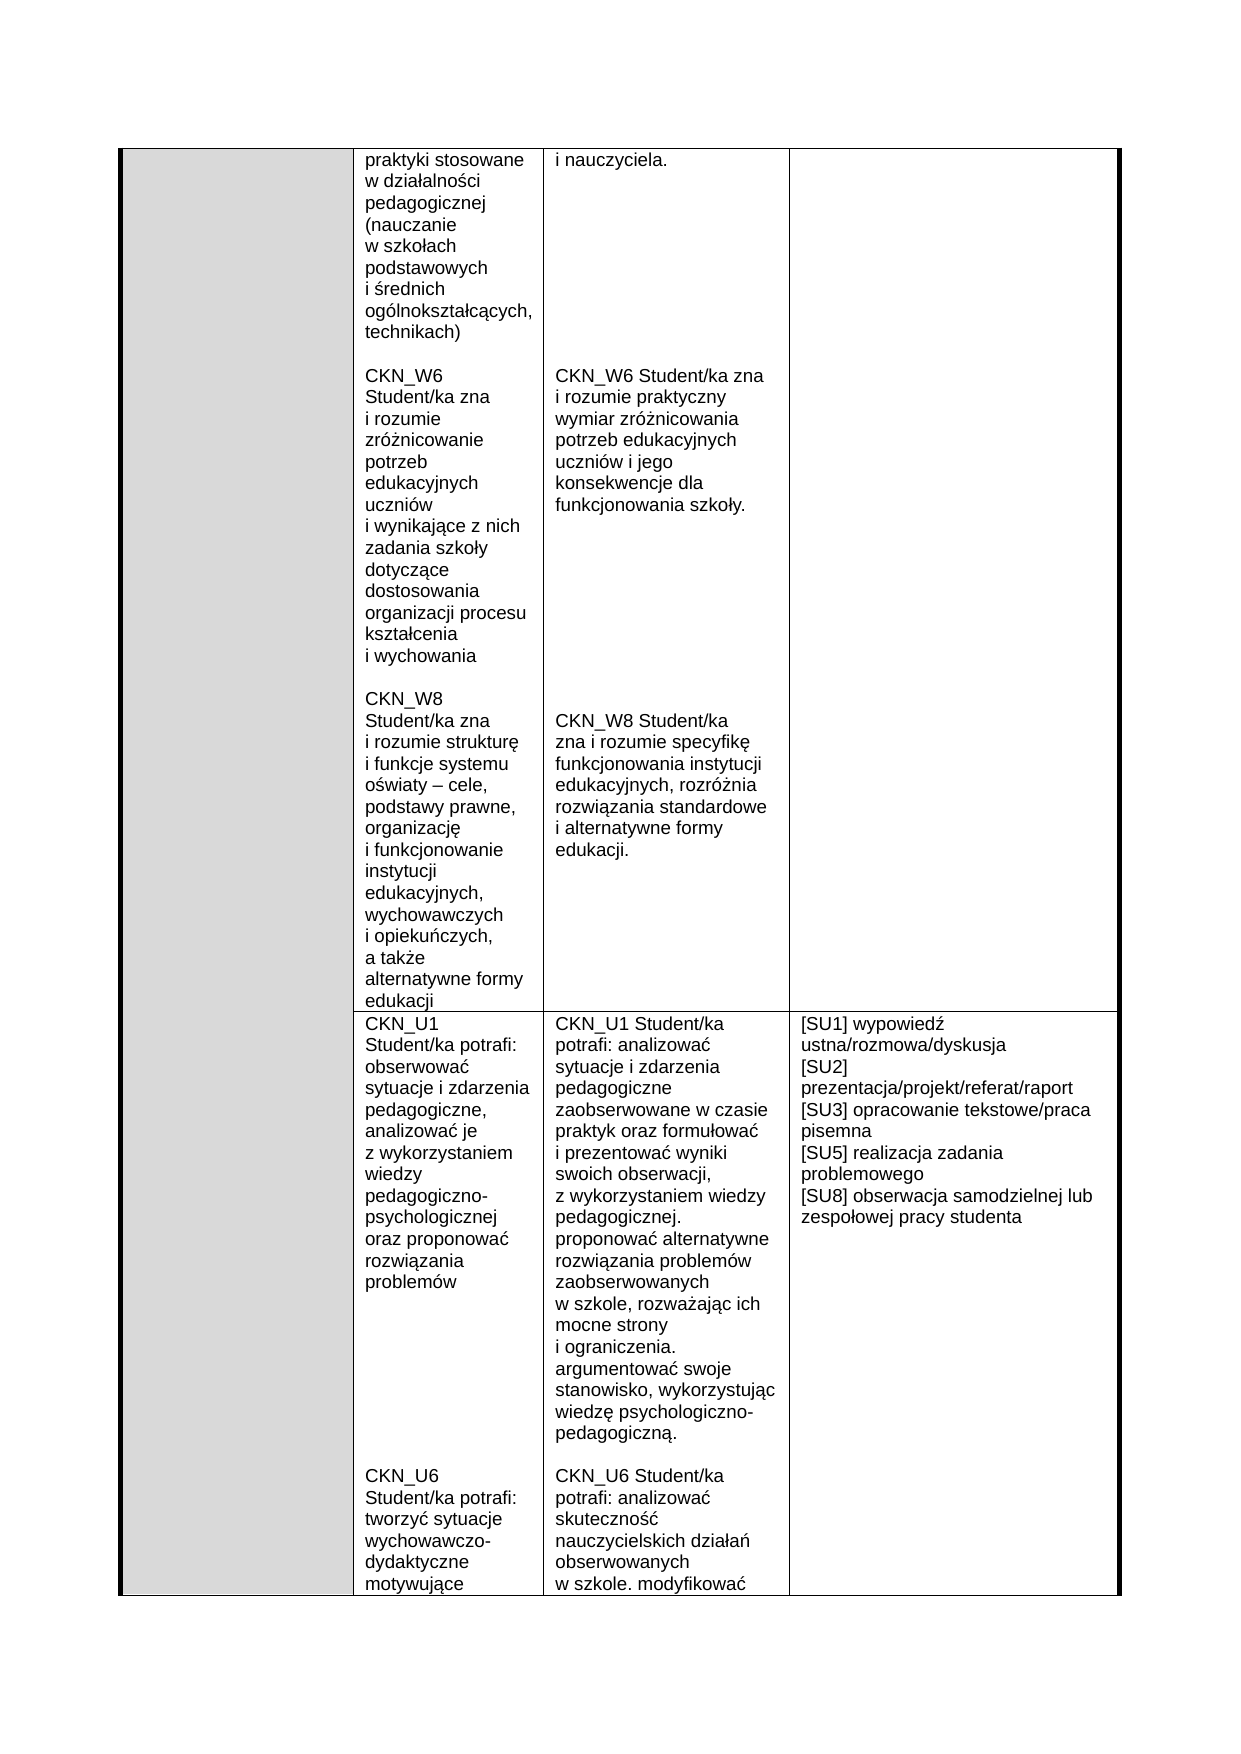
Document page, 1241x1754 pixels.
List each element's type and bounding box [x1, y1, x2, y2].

table_cell [354, 149, 543, 1011]
table_cell [544, 149, 789, 1011]
table_cell [790, 149, 1117, 1011]
table_cell [544, 1012, 789, 1594]
table_cell [354, 1012, 543, 1594]
table_cell [790, 1012, 1117, 1594]
